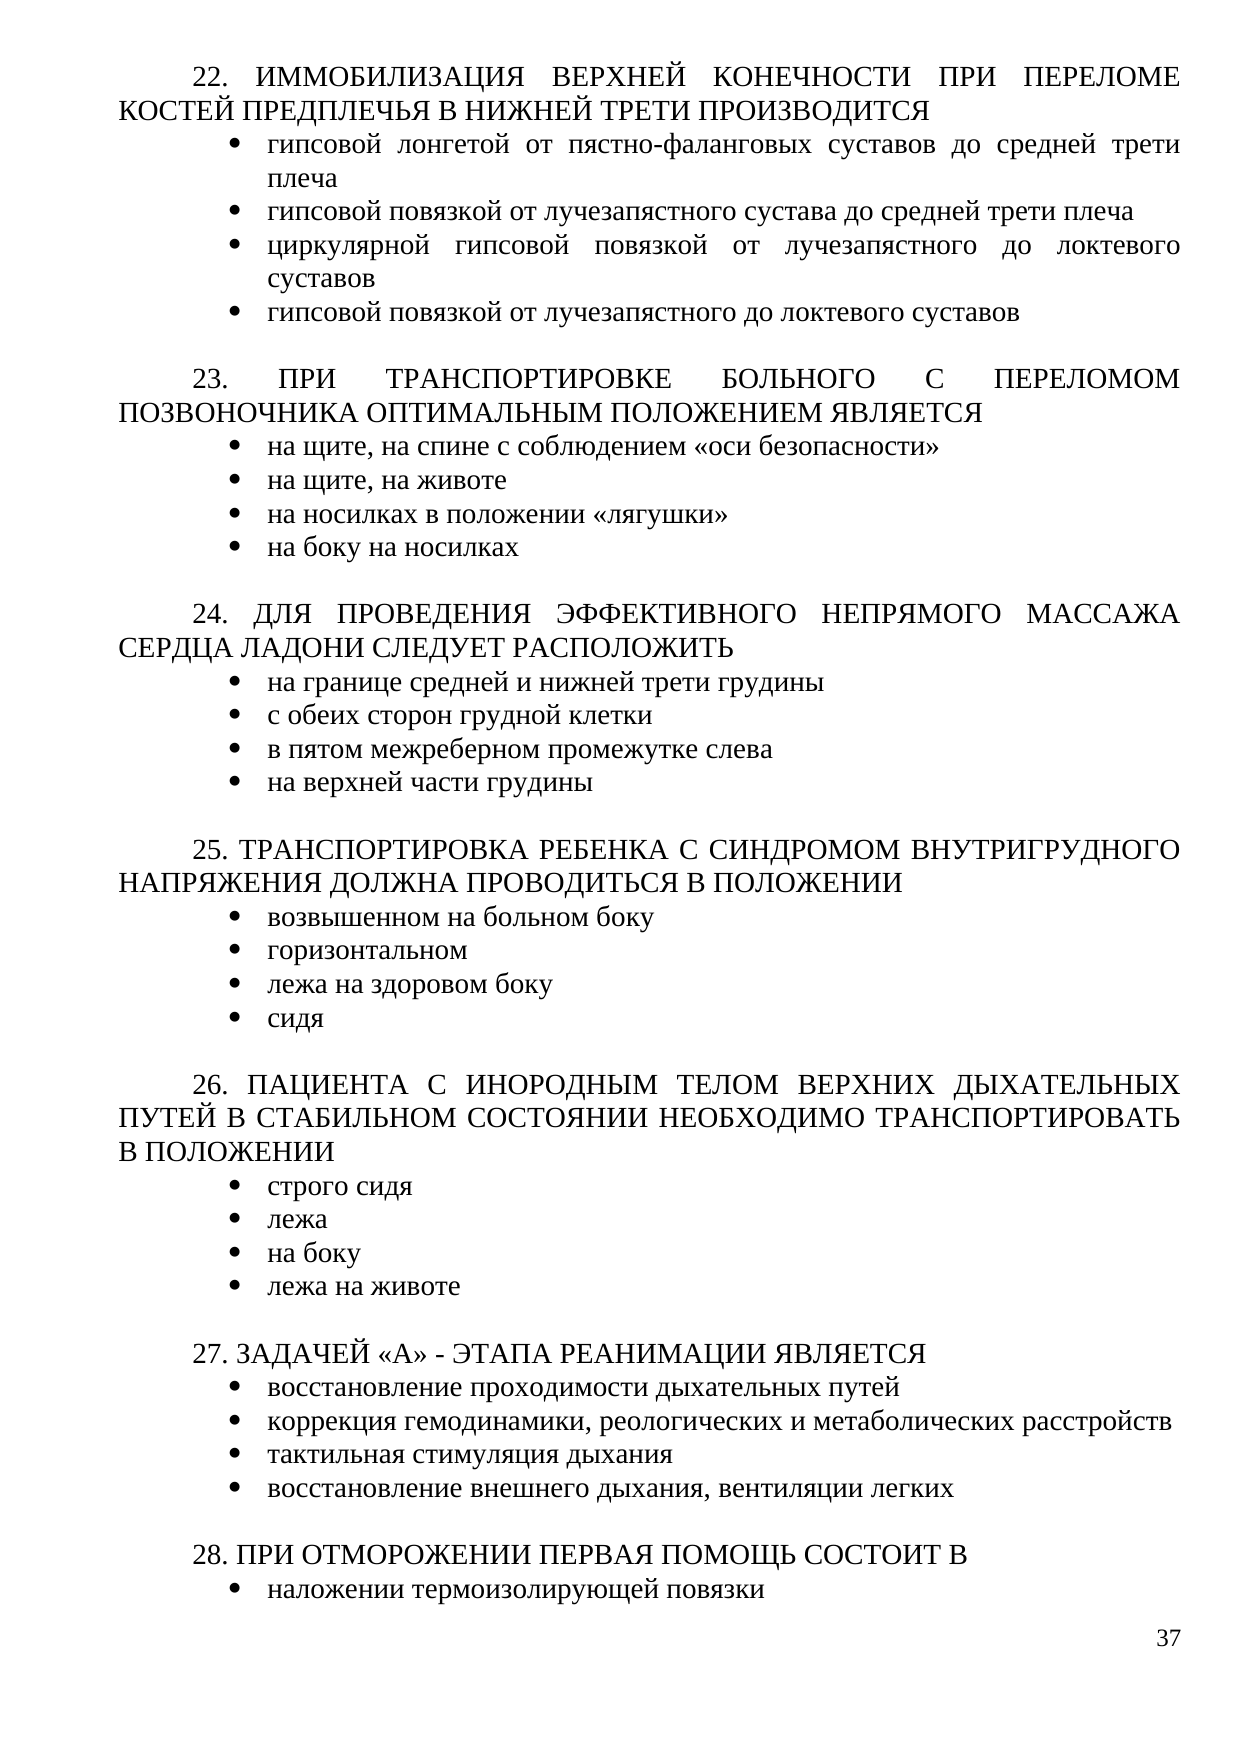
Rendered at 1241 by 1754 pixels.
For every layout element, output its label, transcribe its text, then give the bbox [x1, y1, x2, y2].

text 25. ТРАНСПОРТИРОВКА РЕБЕНКА С СИНДРОМОМ ВНУТРИГРУДНОГО НАПРЯЖЕНИЯ ДОЛЖНА ПРОВОДИТЬСЯ В ПОЛОЖЕНИИ [118, 832, 1181, 899]
list восстановление проходимости дыхательных путей [229, 1369, 1181, 1403]
list коррекция гемодинамики, реологических и метаболических расстройств [229, 1403, 1181, 1437]
list горизонтальном [229, 932, 1181, 966]
list гипсовой лонгетой от пястно-фаланговых суставов до средней трети плеча [229, 126, 1181, 193]
text 24. ДЛЯ ПРОВЕДЕНИЯ ЭФФЕКТИВНОГО НЕПРЯМОГО МАССАЖА СЕРДЦА ЛАДОНИ СЛЕДУЕТ РАСПОЛОЖИТЬ [118, 597, 1181, 664]
text 28. ПРИ ОТМОРОЖЕНИИ ПЕРВАЯ ПОМОЩЬ СОСТОИТ В [118, 1537, 1181, 1571]
list сидя [229, 1000, 1181, 1033]
list на границе средней и нижней трети грудины [229, 664, 1181, 697]
text 23. ПРИ ТРАНСПОРТИРОВКЕ БОЛЬНОГО С ПЕРЕЛОМОМ ПОЗВОНОЧНИКА ОПТИМАЛЬНЫМ ПОЛОЖЕНИЕМ ЯВЛЯЕТСЯ [118, 361, 1181, 428]
list на носилках в положении «лягушки» [229, 496, 1181, 529]
list тактильная стимуляция дыхания [229, 1437, 1181, 1470]
list на боку на носилках [229, 529, 1181, 563]
list на верхней части грудины [229, 764, 1181, 798]
list гипсовой повязкой от лучезапястного сустава до средней трети плеча [229, 193, 1181, 227]
list лежа на животе [229, 1268, 1181, 1302]
list в пятом межреберном промежутке слева [229, 731, 1181, 764]
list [229, 1470, 1181, 1504]
list на боку [229, 1235, 1181, 1268]
list строго сидя [229, 1168, 1181, 1201]
text 26. ПАЦИЕНТА С ИНОРОДНЫМ ТЕЛОМ ВЕРХНИХ ДЫХАТЕЛЬНЫХ ПУТЕЙ В СТАБИЛЬНОМ СОСТОЯНИИ НЕОБХОДИМО ТРАНСПОРТИРОВАТЬ В ПОЛОЖЕНИИ [118, 1067, 1181, 1168]
list на щите, на животе [229, 462, 1181, 496]
list на щите, на спине с соблюдением «оси безопасности» [229, 428, 1181, 462]
list лежа [229, 1201, 1181, 1235]
list циркулярной гипсовой повязкой от лучезапястного до локтевого суставов [229, 227, 1181, 294]
list лежа на здоровом боку [229, 966, 1181, 1000]
list наложении термоизолирующей повязки [229, 1571, 1181, 1604]
list возвышенном на больном боку [229, 899, 1181, 932]
list гипсовой повязкой от лучезапястного до локтевого суставов [229, 294, 1181, 328]
text 27. ЗАДАЧЕЙ «А» - ЭТАПА РЕАНИМАЦИИ ЯВЛЯЕТСЯ [118, 1336, 1181, 1369]
list с обеих сторон грудной клетки [229, 697, 1181, 731]
text 22. ИММОБИЛИЗАЦИЯ ВЕРХНЕЙ КОНЕЧНОСТИ ПРИ ПЕРЕЛОМЕ КОСТЕЙ ПРЕДПЛЕЧЬЯ В НИЖНЕЙ ТРЕТИ ПРОИЗВОДИТСЯ [118, 59, 1181, 126]
